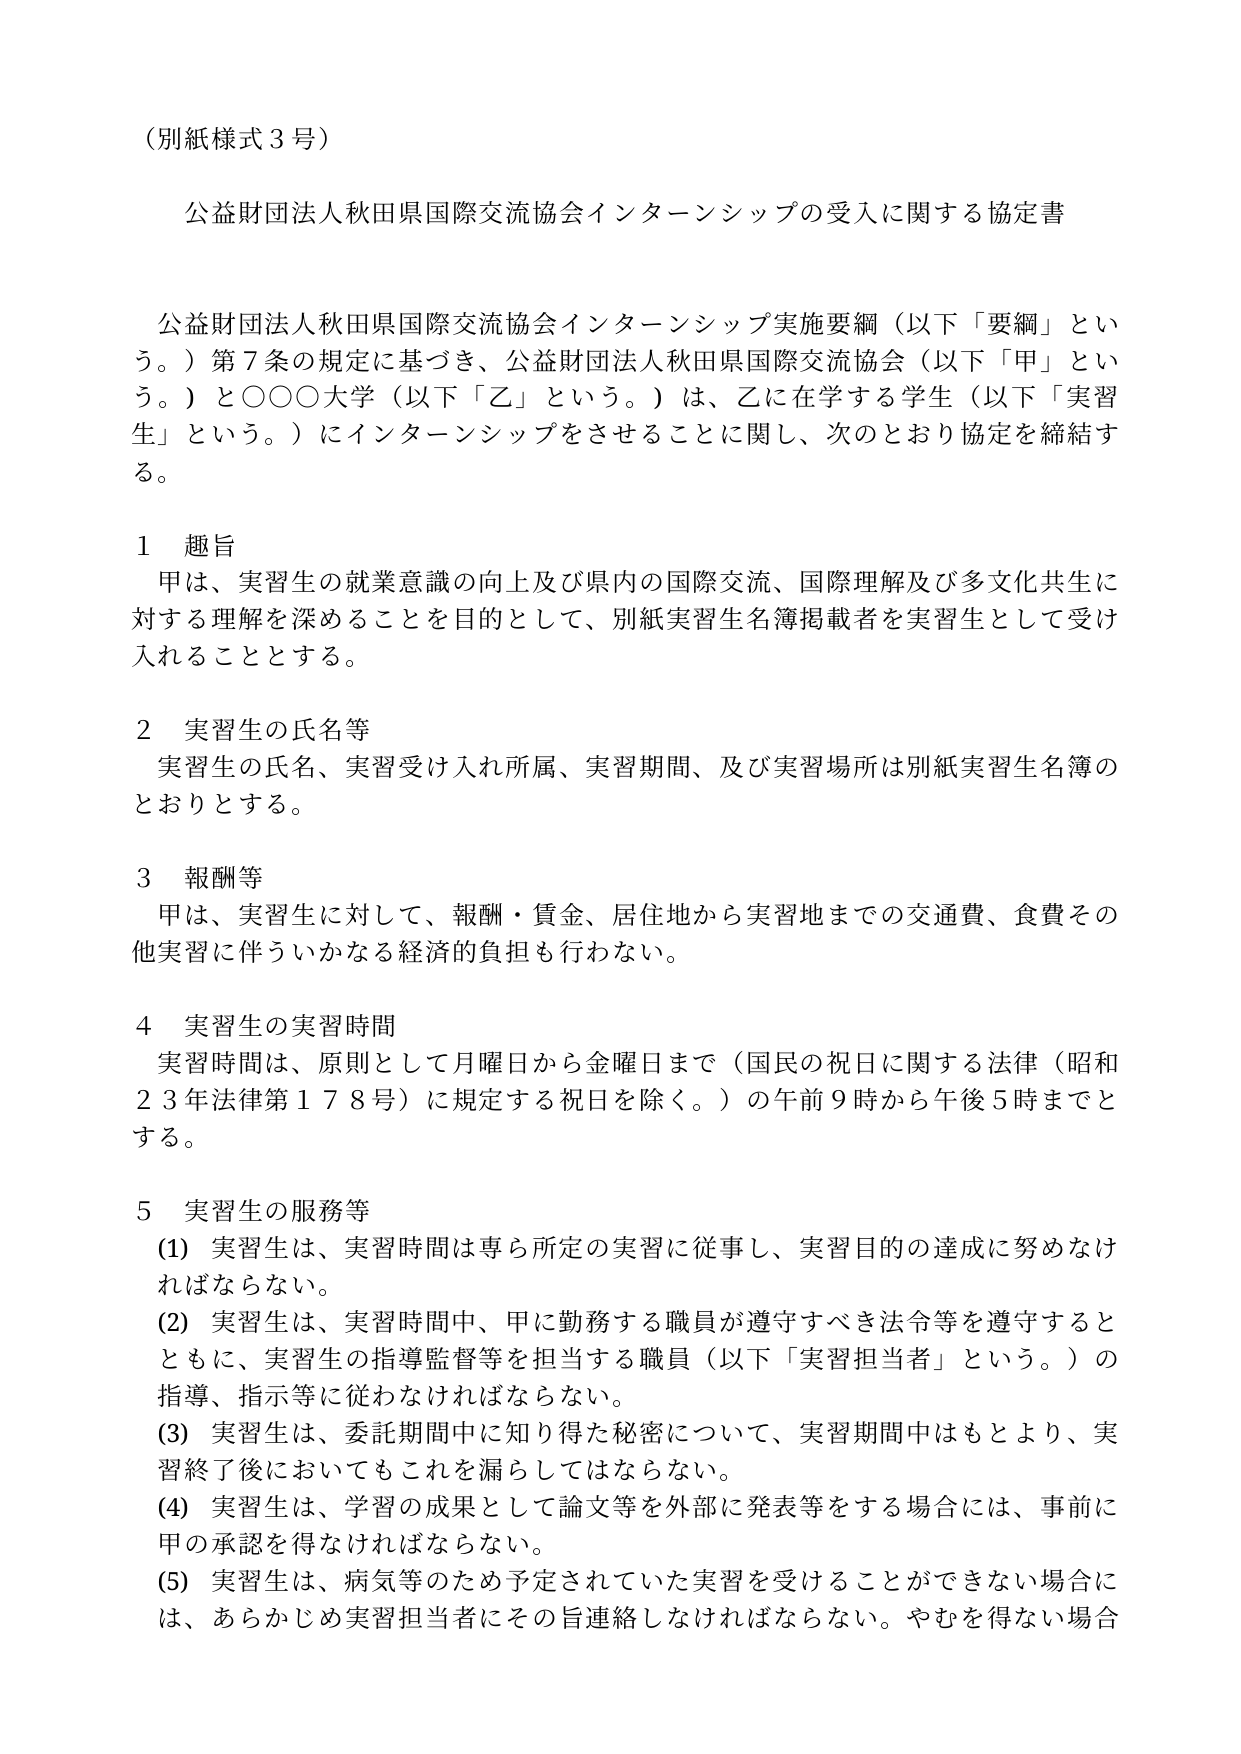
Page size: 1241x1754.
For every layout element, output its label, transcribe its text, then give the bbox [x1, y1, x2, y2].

text 甲の承認を得なければならない。 [131, 1524, 1121, 1561]
text (5) 実習生は、病気等のため予定されていた実習を受けることができない場合に [131, 1561, 1121, 1598]
text （別紙様式３号） [131, 119, 1121, 156]
text 実習時間は、原則として月曜日から金曜日まで（国民の祝日に関する法律（昭和２３年法律第１７８号）に規定する祝日を除く。）の午前９時から午後５時までとする。 [131, 1043, 1121, 1154]
text 指導、指示等に従わなければならない。 [131, 1376, 1121, 1413]
text 甲は、実習生に対して、報酬・賃金、居住地から実習地までの交通費、食費その他実習に伴ういかなる経済的負担も行わない。 [131, 895, 1121, 969]
text (3) 実習生は、委託期間中に知り得た秘密について、実習期間中はもとより、実 [131, 1413, 1121, 1450]
text ３ 報酬等 [131, 858, 1121, 895]
text 甲は、実習生の就業意識の向上及び県内の国際交流、国際理解及び多文化共生に対する理解を深めることを目的として、別紙実習生名簿掲載者を実習生として受け入れることとする。 [131, 563, 1121, 673]
text (4) 実習生は、学習の成果として論文等を外部に発表等をする場合には、事前に [131, 1487, 1121, 1524]
text １ 趣旨 [131, 526, 1121, 563]
text ５ 実習生の服務等 [131, 1191, 1121, 1228]
text ２ 実習生の氏名等 [131, 711, 1121, 747]
text ればならない。 [131, 1265, 1121, 1302]
text 実習生の氏名、実習受け入れ所属、実習期間、及び実習場所は別紙実習生名簿のとおりとする。 [131, 747, 1121, 821]
text (2) 実習生は、実習時間中、甲に勤務する職員が遵守すべき法令等を遵守すると [131, 1302, 1121, 1339]
text ともに、実習生の指導監督等を担当する職員（以下「実習担当者」という。）の [131, 1339, 1121, 1376]
text は、あらかじめ実習担当者にその旨連絡しなければならない。やむを得ない場合 [131, 1598, 1121, 1635]
text (1) 実習生は、実習時間は専ら所定の実習に従事し、実習目的の達成に努めなけ [131, 1228, 1121, 1265]
text 公益財団法人秋田県国際交流協会インターンシップの受入に関する協定書 [131, 193, 1121, 230]
text ４ 実習生の実習時間 [131, 1006, 1121, 1043]
text 公益財団法人秋田県国際交流協会インターンシップ実施要綱（以下「要綱」という。）第７条の規定に基づき、公益財団法人秋田県国際交流協会（以下「甲」という｡)と○○○大学（以下「乙」という｡)は、乙に在学する学生（以下「実習生」という。）にインターンシップをさせることに関し、次のとおり協定を締結する。 [131, 304, 1121, 489]
text 習終了後においてもこれを漏らしてはならない。 [131, 1450, 1121, 1487]
